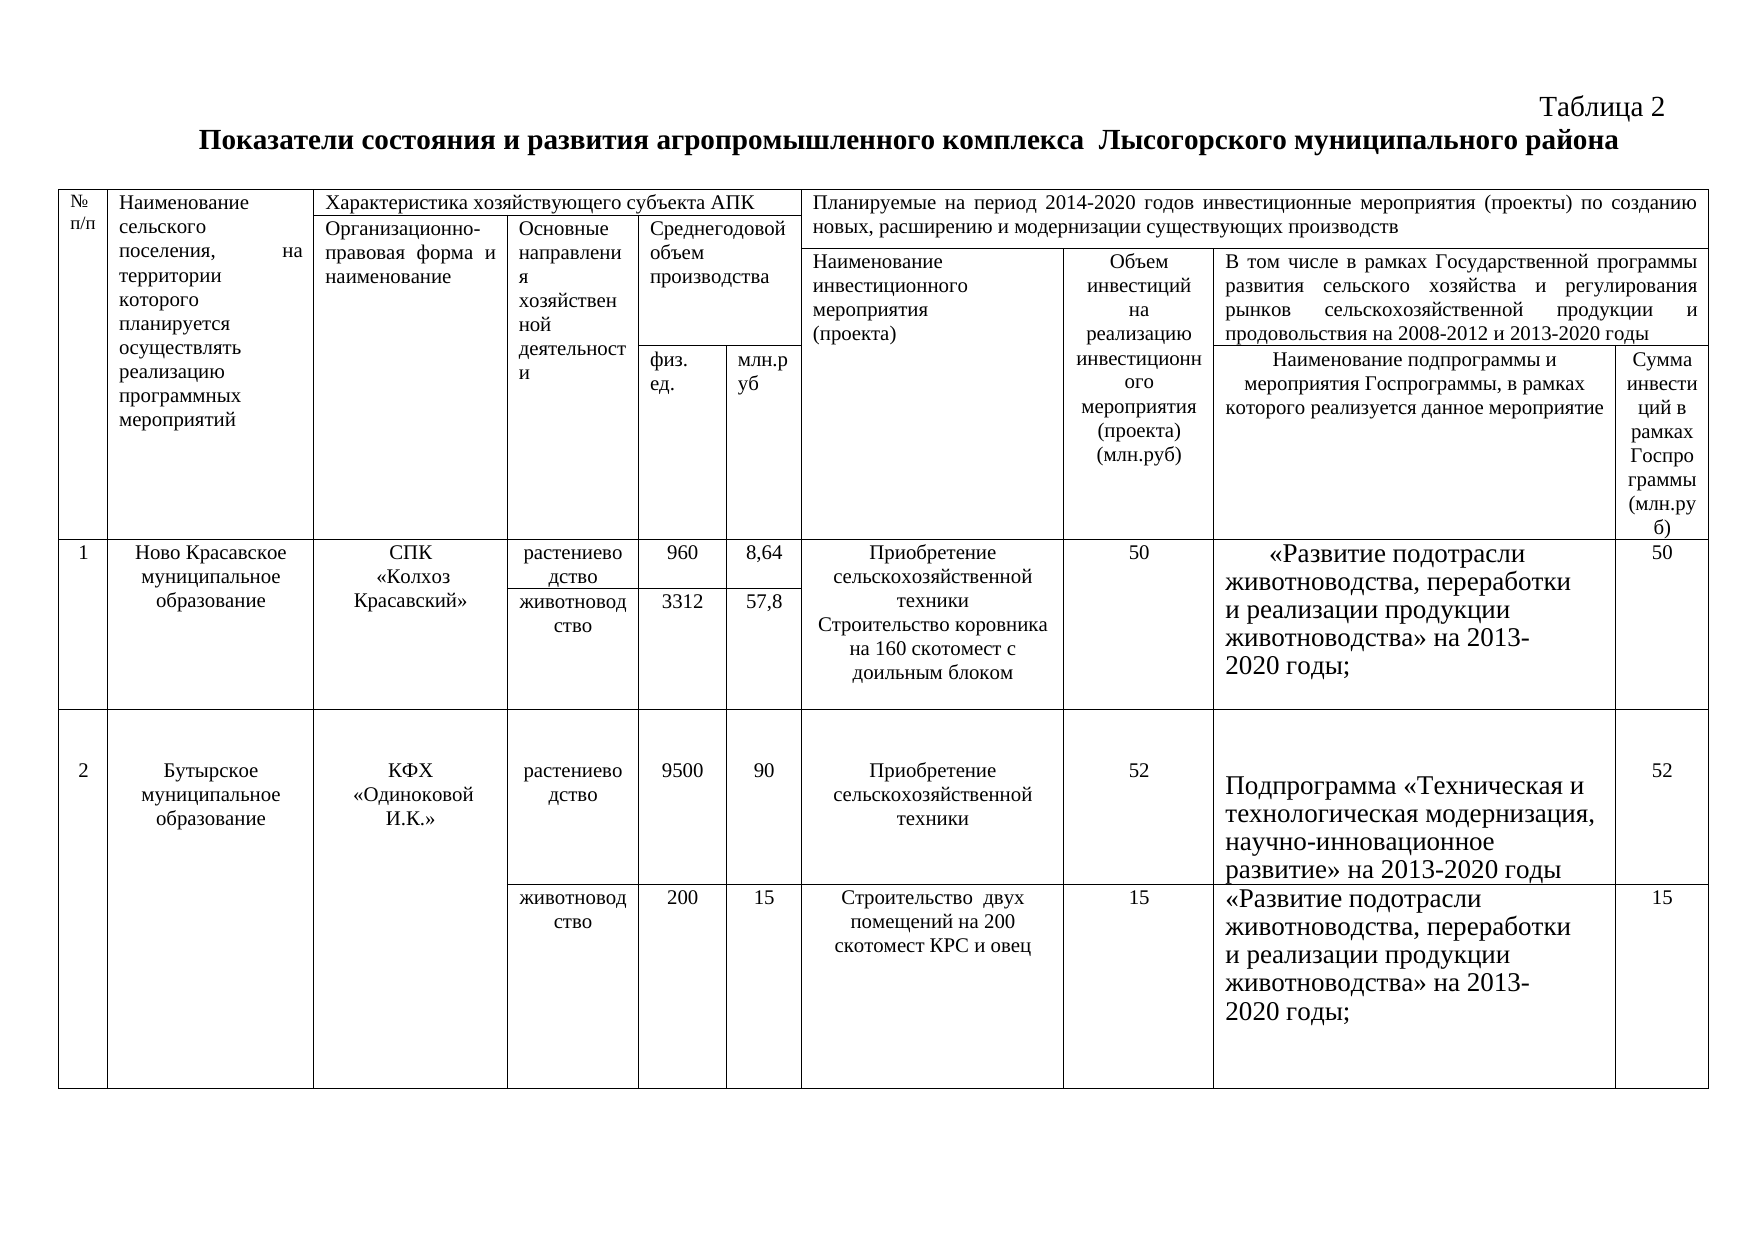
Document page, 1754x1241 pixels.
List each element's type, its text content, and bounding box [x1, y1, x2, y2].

table_cell животноводство [508, 589, 638, 708]
table_cell КФХ «Одиноковой И.К.» [314, 710, 507, 1088]
table_cell 52 [1616, 710, 1708, 884]
table_cell 15 [1616, 885, 1708, 1088]
table_cell 52 [1064, 710, 1213, 884]
table_cell Строительство двух помещений на 200 скотомест КРС и овец [802, 885, 1063, 1088]
text Показатели состояния и развития агропромышленного комплекса Лысогорского муниципального района [115, 122, 1665, 156]
table_cell 200 [639, 885, 726, 1088]
table_header Планируемые на период 2014-2020 годов инвестиционные мероприятия (проекты) по созданию новых, расширению и модернизации существующих производств [802, 190, 1708, 248]
table_header № п/п [59, 190, 107, 539]
table_cell Объем инвестиций на реализацию инвестиционного мероприятия (проекта) (млн.руб) [1064, 249, 1213, 539]
table_cell 50 [1616, 540, 1708, 708]
table_cell 960 [639, 540, 726, 588]
table_cell 8,64 [727, 540, 801, 588]
table_cell 2 [59, 710, 107, 1088]
table_cell физ. ед. [639, 346, 726, 539]
table_cell растениеводство [508, 540, 638, 588]
table_cell 57,8 [727, 589, 801, 708]
table_header Наименование сельского поселения, на территории которого планируется осуществлять реализацию программных мероприятий [108, 190, 313, 539]
table_cell Приобретение сельскохозяйственной техники Строительство коровника на 160 скотомест с доильным блоком [802, 540, 1063, 708]
table_cell 1 [59, 540, 107, 708]
table_cell Сумма инвестиций в рамках Госпрограммы (млн.руб) [1616, 346, 1708, 539]
table_cell 15 [727, 885, 801, 1088]
table_cell Основные направления хозяйственной деятельности [508, 216, 638, 539]
table_header Характеристика хозяйствующего субъекта АПК [314, 190, 801, 215]
table_cell растениеводство [508, 710, 638, 884]
table_cell 15 [1064, 885, 1213, 1088]
table_cell В том числе в рамках Государственной программы развития сельского хозяйства и регулирования рынков сельскохозяйственной продукции и продовольствия на 2008-2012 и 2013-2020 годы [1214, 249, 1708, 345]
table_cell 90 [727, 710, 801, 884]
table_cell СПК «Колхоз Красавский» [314, 540, 507, 708]
table_cell Среднегодовой объем производства [639, 216, 801, 345]
table_cell животноводство [508, 885, 638, 1088]
table_cell Организационно-правовая форма и наименование [314, 216, 507, 539]
table_cell 9500 [639, 710, 726, 884]
table_cell Наименование подпрограммы и мероприятия Госпрограммы, в рамках которого реализуется данное мероприятие [1214, 346, 1615, 539]
table_cell Наименование инвестиционного мероприятия (проекта) [802, 249, 1063, 539]
table_cell 3312 [639, 589, 726, 708]
table_cell 50 [1064, 540, 1213, 708]
table_cell Подпрограмма «Техническая и технологическая модернизация, научно-инновационное развитие» на 2013-2020 годы [1214, 710, 1615, 884]
table_cell Приобретение сельскохозяйственной техники [802, 710, 1063, 884]
table_cell «Развитие подотрасли животноводства, переработки и реализации продукции животноводства» на 2013- 2020 годы; [1214, 885, 1615, 1088]
table_cell Бутырское муниципальное образование [108, 710, 313, 1088]
text Таблица 2 [115, 89, 1665, 122]
table_cell млн.руб [727, 346, 801, 539]
table_cell Ново Красавское муниципальное образование [108, 540, 313, 708]
table_cell «Развитие подотрасли животноводства, переработки и реализации продукции животноводства» на 2013- 2020 годы; [1214, 540, 1615, 708]
